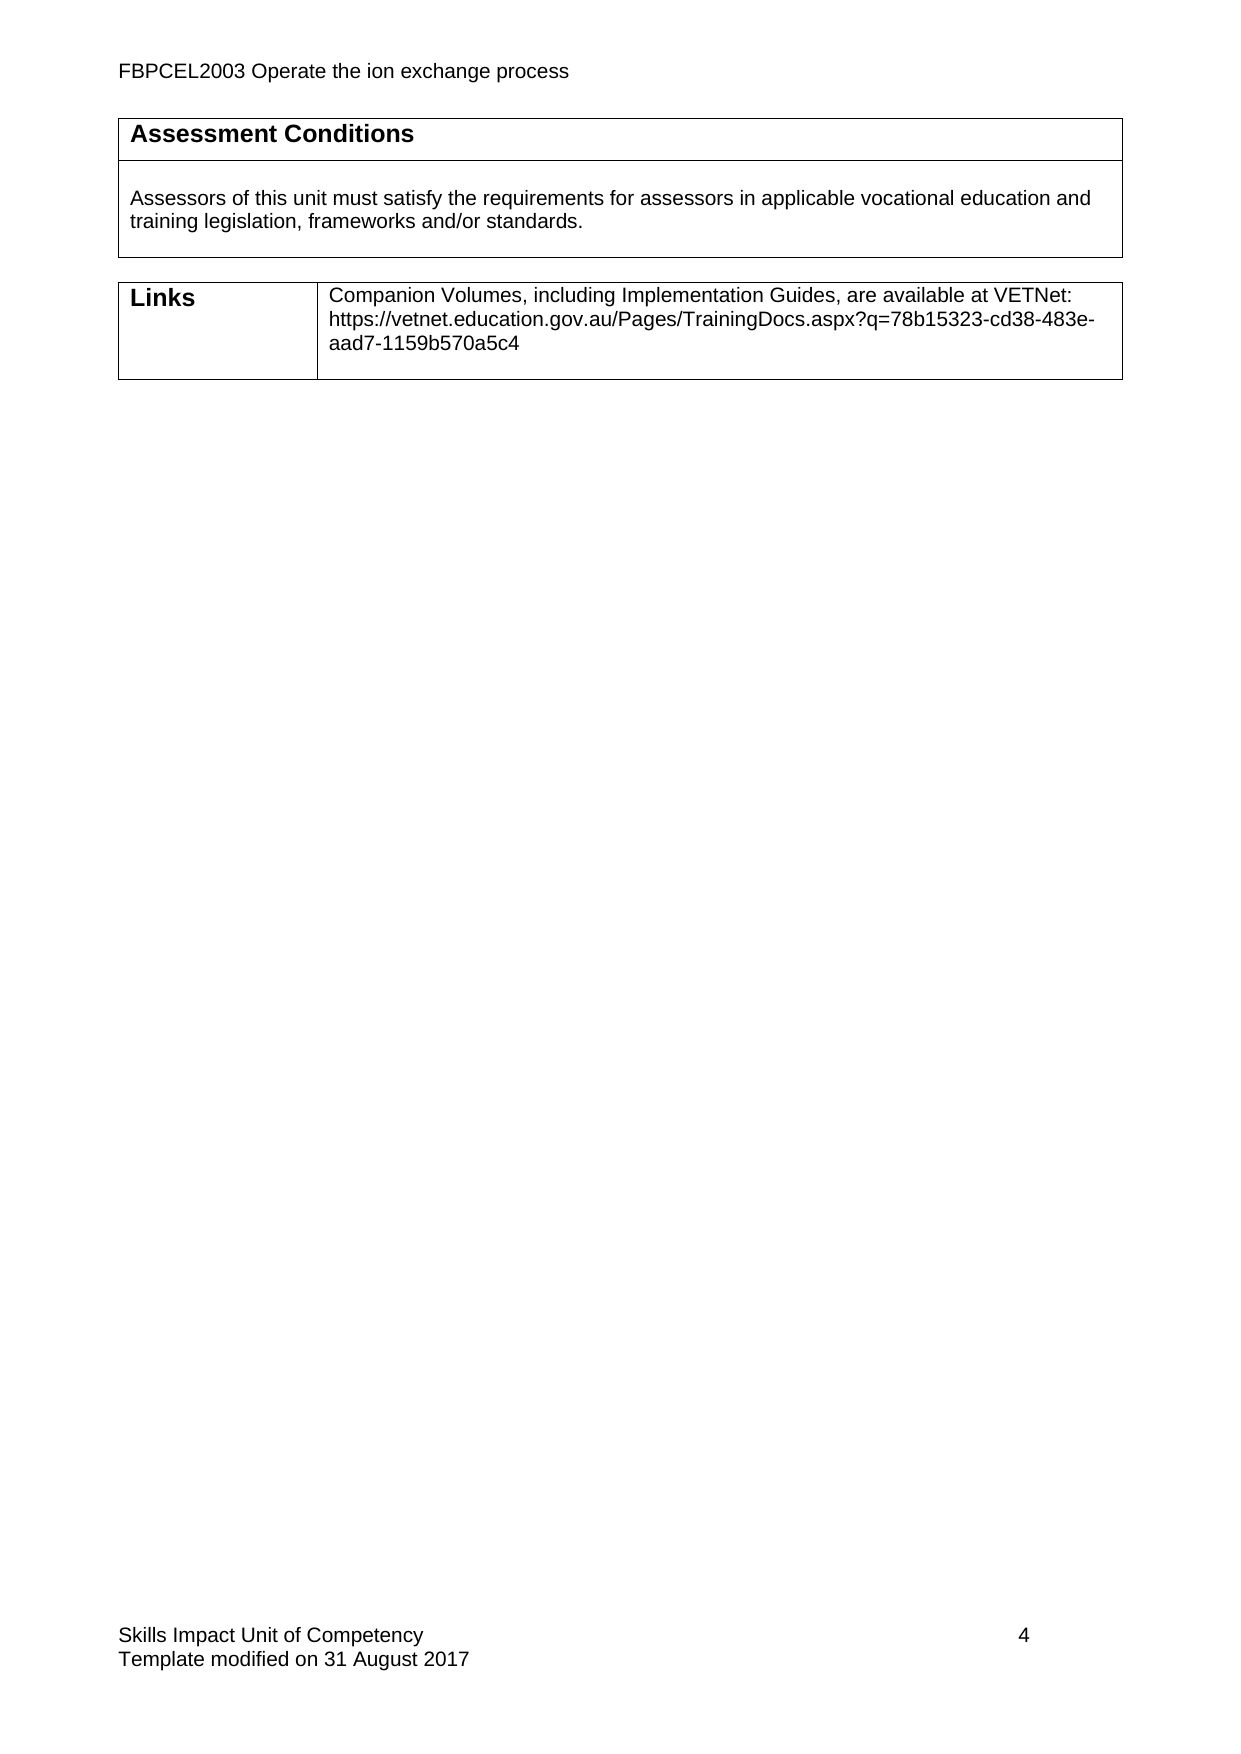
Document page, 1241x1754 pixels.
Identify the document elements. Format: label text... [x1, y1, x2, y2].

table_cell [119, 161, 1122, 257]
table_header Links [119, 283, 317, 379]
table_header Assessment Conditions [119, 119, 1122, 160]
table_header Companion Volumes, including Implementation Guides, are available at VETNet: https://vetnet.education.gov.au/Pages/TrainingDocs.aspx?q=78b15323-cd38-483e-aad7-1159b570a5c4 [318, 283, 1122, 379]
